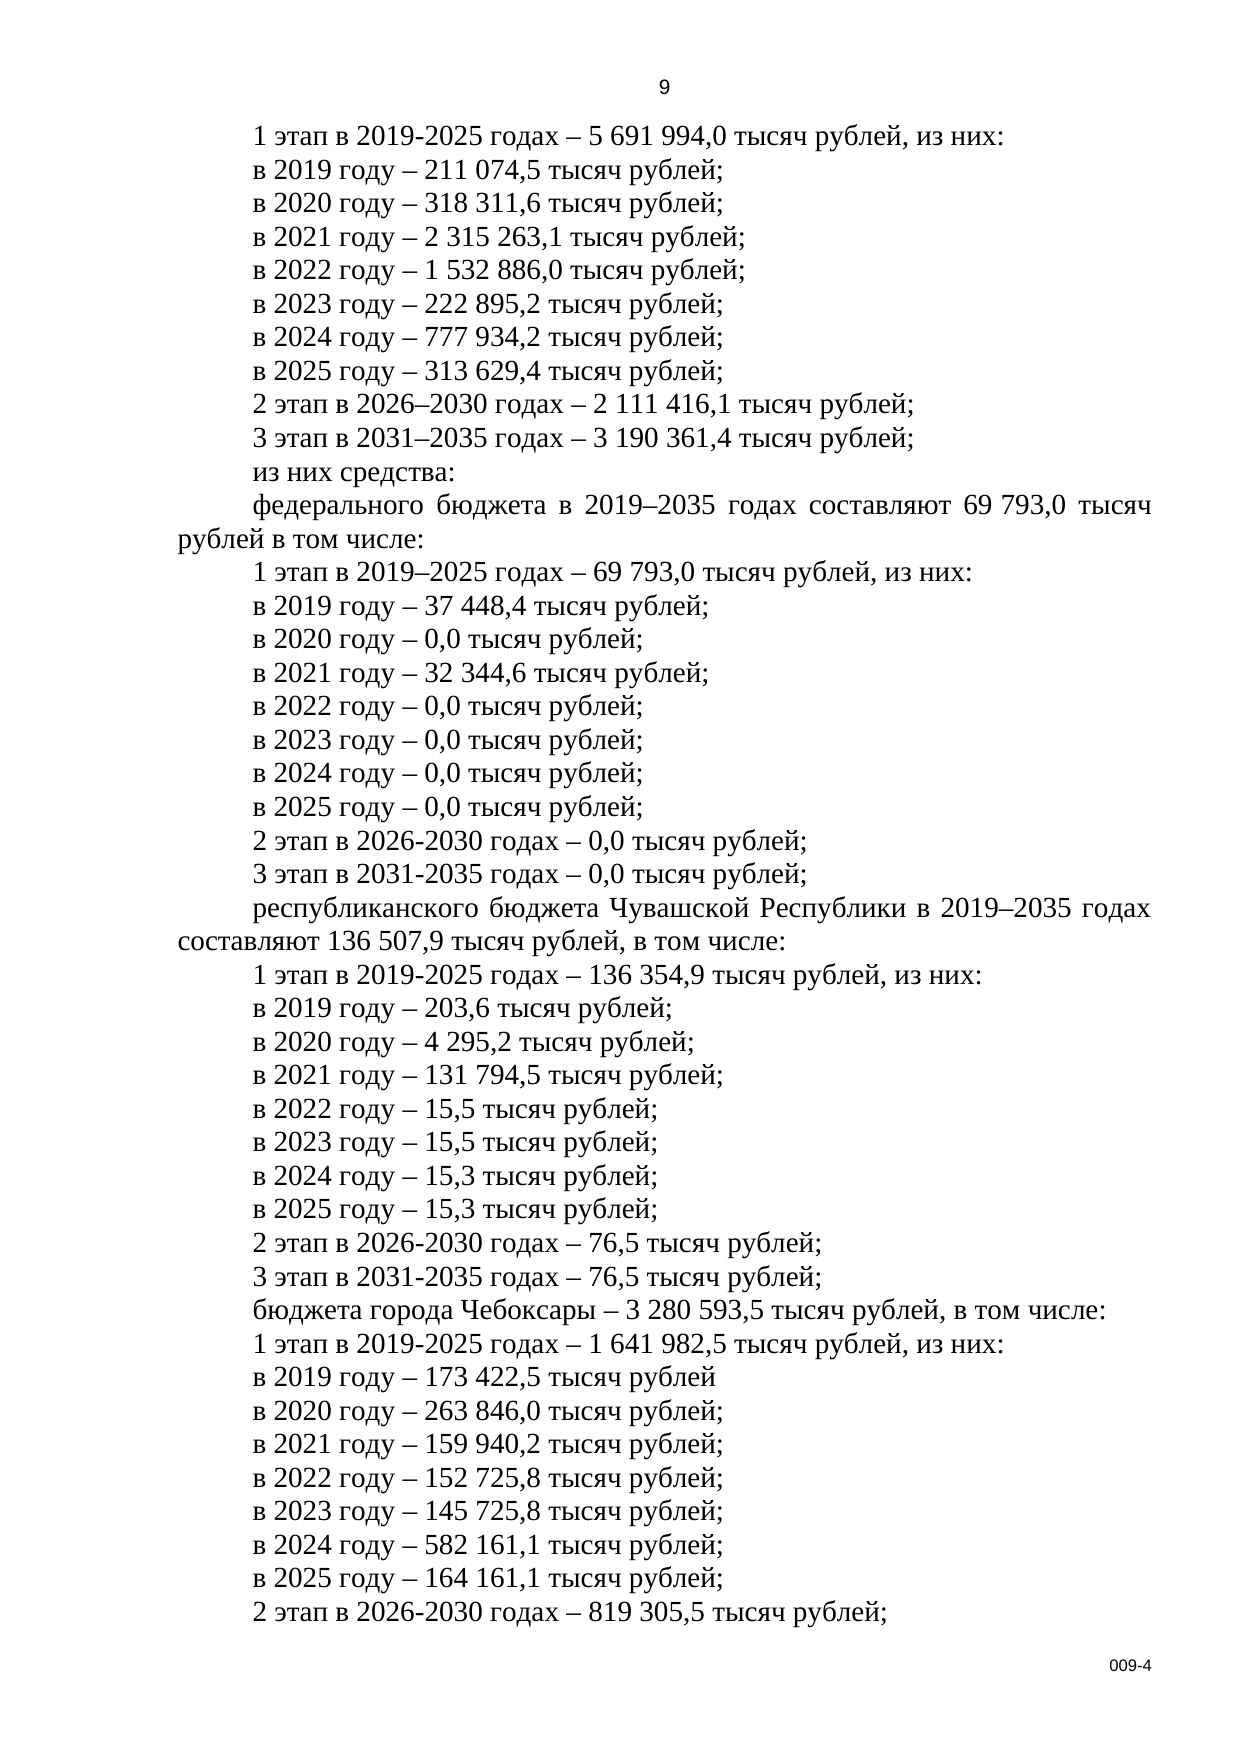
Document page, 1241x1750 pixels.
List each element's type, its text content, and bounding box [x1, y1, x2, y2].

text в 2022 году – 152 725,8 тысяч рублей; [177, 1460, 1152, 1493]
text 3 этап в 2031-2035 годах – 76,5 тысяч рублей; [177, 1259, 1152, 1292]
text 3 этап в 2031-2035 годах – 0,0 тысяч рублей; [177, 856, 1152, 890]
text бюджета города Чебоксары – 3 280 593,5 тысяч рублей, в том числе: [177, 1292, 1152, 1326]
text в 2021 году – 131 794,5 тысяч рублей; [177, 1057, 1152, 1091]
text в 2022 году – 1 532 886,0 тысяч рублей; [177, 252, 1152, 286]
text в 2023 году – 145 725,8 тысяч рублей; [177, 1493, 1152, 1527]
text в 2020 году – 0,0 тысяч рублей; [177, 621, 1152, 655]
text в 2021 году – 159 940,2 тысяч рублей; [177, 1426, 1152, 1460]
text 2 этап в 2026–2030 годах – 2 111 416,1 тысяч рублей; [177, 387, 1152, 420]
text в 2019 году – 173 422,5 тысяч рублей [177, 1359, 1152, 1393]
text в 2023 году – 0,0 тысяч рублей; [177, 722, 1152, 756]
text республиканского бюджета Чувашской Республики в 2019–2035 годах составляют 136 507,9 тысяч рублей, в том числе: [177, 890, 1152, 957]
text в 2024 году – 777 934,2 тысяч рублей; [177, 319, 1152, 353]
text в 2024 году – 0,0 тысяч рублей; [177, 756, 1152, 789]
text 1 этап в 2019-2025 годах – 1 641 982,5 тысяч рублей, из них: [177, 1326, 1152, 1359]
text в 2024 году – 582 161,1 тысяч рублей; [177, 1527, 1152, 1561]
text 2 этап в 2026-2030 годах – 819 305,5 тысяч рублей; [177, 1594, 1152, 1628]
text в 2025 году – 15,3 тысяч рублей; [177, 1192, 1152, 1225]
text в 2021 году – 2 315 263,1 тысяч рублей; [177, 219, 1152, 252]
text в 2021 году – 32 344,6 тысяч рублей; [177, 655, 1152, 688]
text 3 этап в 2031–2035 годах – 3 190 361,4 тысяч рублей; [177, 420, 1152, 454]
text 1 этап в 2019-2025 годах – 5 691 994,0 тысяч рублей, из них: [177, 118, 1152, 152]
text в 2025 году – 0,0 тысяч рублей; [177, 789, 1152, 823]
text в 2019 году – 203,6 тысяч рублей; [177, 990, 1152, 1024]
text в 2019 году – 37 448,4 тысяч рублей; [177, 588, 1152, 621]
text 1 этап в 2019–2025 годах – 69 793,0 тысяч рублей, из них: [177, 554, 1152, 588]
text в 2020 году – 4 295,2 тысяч рублей; [177, 1024, 1152, 1057]
text из них средства: [177, 454, 1152, 487]
text 2 этап в 2026-2030 годах – 76,5 тысяч рублей; [177, 1225, 1152, 1259]
text в 2025 году – 164 161,1 тысяч рублей; [177, 1561, 1152, 1594]
text в 2019 году – 211 074,5 тысяч рублей; [177, 152, 1152, 185]
text 2 этап в 2026-2030 годах – 0,0 тысяч рублей; [177, 823, 1152, 856]
text в 2022 году – 0,0 тысяч рублей; [177, 688, 1152, 722]
text в 2022 году – 15,5 тысяч рублей; [177, 1091, 1152, 1124]
text в 2023 году – 15,5 тысяч рублей; [177, 1124, 1152, 1158]
text федерального бюджета в 2019–2035 годах составляют 69 793,0 тысяч рублей в том числе: [177, 487, 1152, 554]
text в 2025 году – 313 629,4 тысяч рублей; [177, 353, 1152, 387]
text в 2020 году – 263 846,0 тысяч рублей; [177, 1393, 1152, 1426]
text в 2023 году – 222 895,2 тысяч рублей; [177, 286, 1152, 319]
text в 2024 году – 15,3 тысяч рублей; [177, 1158, 1152, 1192]
text в 2020 году – 318 311,6 тысяч рублей; [177, 185, 1152, 219]
text 1 этап в 2019-2025 годах – 136 354,9 тысяч рублей, из них: [177, 957, 1152, 990]
